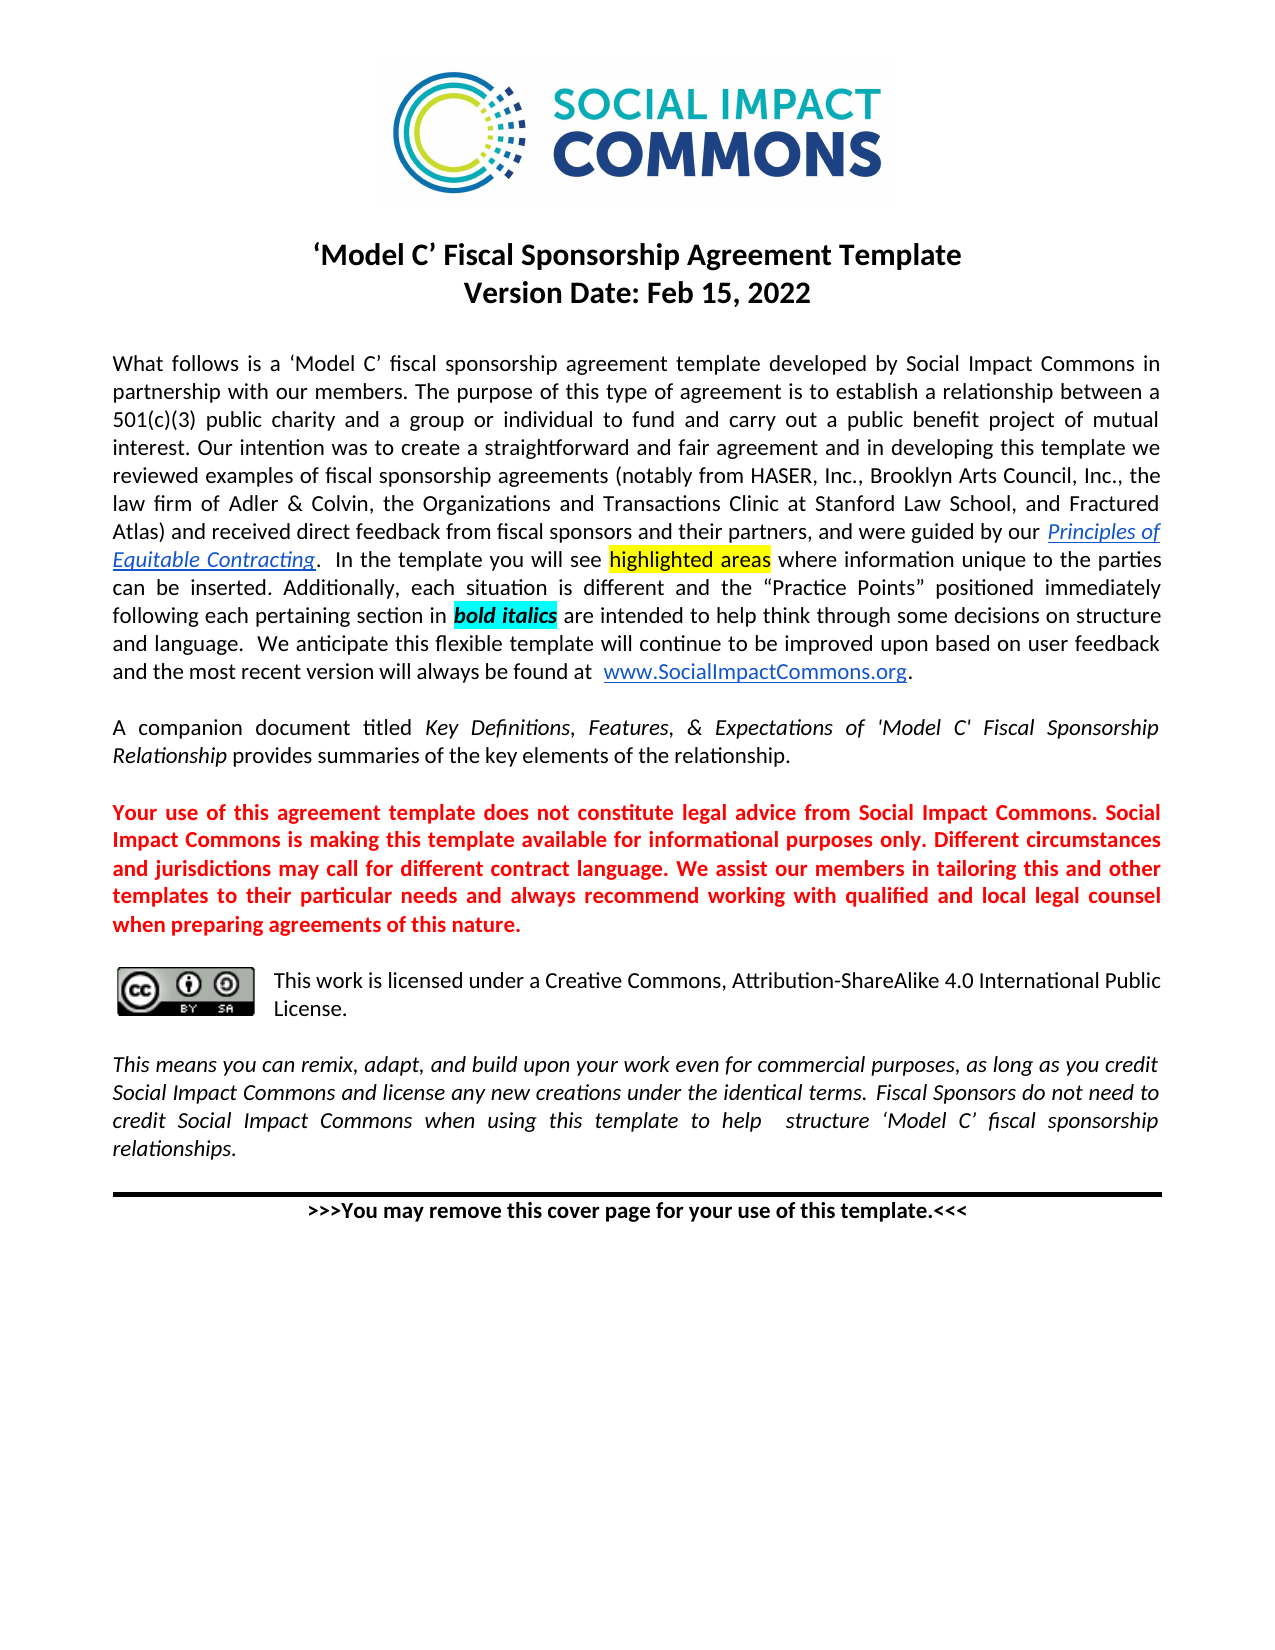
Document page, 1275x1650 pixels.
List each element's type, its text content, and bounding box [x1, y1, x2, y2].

picture [378, 57, 896, 209]
text >>>You may remove this cover page for your use of this template.<<< [150, 1197, 1125, 1225]
text Your use of this agreement template does not constitute legal advice from Social Impact Commons. Social Impact Commons is making this template available for informational purposes only. Different circumstances and jurisdictions may call for different contract language. We assist our members in tailoring this and other templates to their particular needs and always recommend working with qualified and local legal counsel when preparing agreements of this nature. [112, 798, 1162, 938]
text This work is licensed under a Creative Commons, Attribution-ShareAlike 4.0 International Public License. [112, 966, 1162, 1022]
text A companion document titled Key Definitions, Features, & Expectations of 'Model C' Fiscal Sponsorship Relationship provides summaries of the key elements of the relationship. [112, 713, 1162, 769]
text Version Date: Feb 15, 2022 [112, 273, 1162, 311]
picture [117, 967, 255, 1016]
text What follows is a ‘Model C’ fiscal sponsorship agreement template developed by Social Impact Commons in partnership with our members. The purpose of this type of agreement is to establish a relationship between a 501(c)(3) public charity and a group or individual to fund and carry out a public benefit project of mutual interest. Our intention was to create a straightforward and fair agreement and in developing this template we reviewed examples of fiscal sponsorship agreements (notably from HASER, Inc., Brooklyn Arts Council, Inc., the law firm of Adler & Colvin, the Organizations and Transactions Clinic at Stanford Law School, and Fractured Atlas) and received direct feedback from fiscal sponsors and their partners, and were guided by our Principles of Equitable Contracting. In the template you will see highlighted areas where information unique to the parties can be inserted. Additionally, each situation is different and the “Practice Points” positioned immediately following each pertaining section in bold italics are intended to help think through some decisions on structure and language. We anticipate this flexible template will continue to be improved upon based on user feedback and the most recent version will always be found at www.SocialImpactCommons.org. [112, 349, 1162, 686]
text This means you can remix, adapt, and build upon your work even for commercial purposes, as long as you credit Social Impact Commons and license any new creations under the identical terms. Fiscal Sponsors do not need to credit Social Impact Commons when using this template to help structure ‘Model C’ fiscal sponsorship relationships. [112, 1050, 1162, 1162]
text ‘Model C’ Fiscal Sponsorship Agreement Template [112, 235, 1162, 273]
